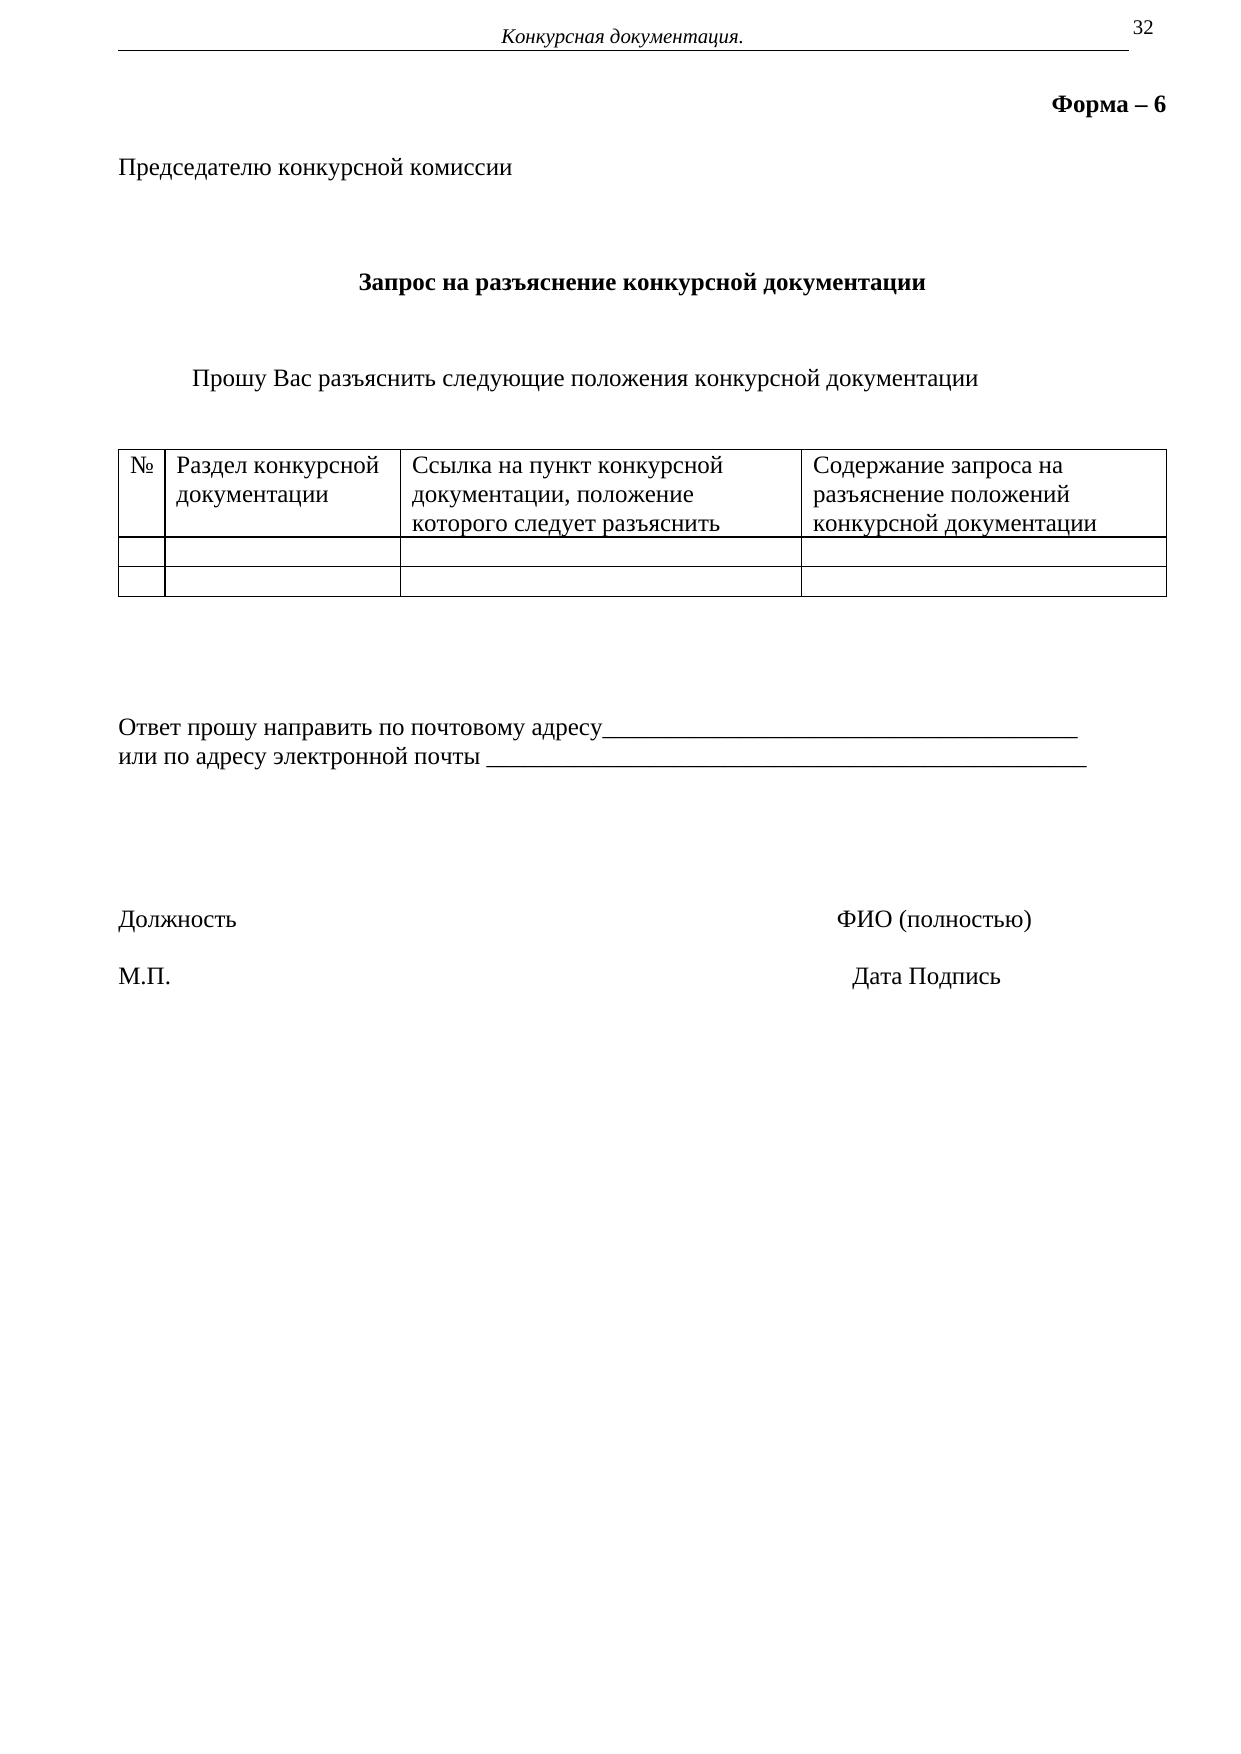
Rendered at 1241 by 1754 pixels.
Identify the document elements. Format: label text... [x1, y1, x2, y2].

text Председателю конкурсной комиссии [118, 152, 1166, 181]
table_cell [166, 567, 400, 596]
text М.П. Дата Подпись [118, 961, 1166, 990]
table_cell [802, 567, 1166, 596]
table_header Раздел конкурсной документации [166, 450, 400, 536]
text Должность ФИО (полностью) [118, 904, 1166, 932]
text Запрос на разъяснение конкурсной документации [118, 267, 1166, 296]
text Ответ прошу направить по почтовому адресу______________________________________ [118, 712, 1166, 741]
table_cell [119, 538, 164, 566]
table_header Содержание запроса на разъяснение положений конкурсной документации [802, 450, 1166, 536]
table_cell [166, 538, 400, 566]
table_cell [401, 538, 801, 566]
table_cell [401, 567, 801, 596]
text или по адресу электронной почты ________________________________________________ [118, 741, 1166, 769]
text Прошу Вас разъяснить следующие положения конкурсной документации [118, 363, 1166, 392]
table_header № [119, 450, 164, 536]
text Форма – 6 [118, 89, 1166, 117]
table_header Ссылка на пункт конкурсной документации, положение которого следует разъяснить [401, 450, 801, 536]
table_cell [119, 567, 164, 596]
table_cell [802, 538, 1166, 566]
